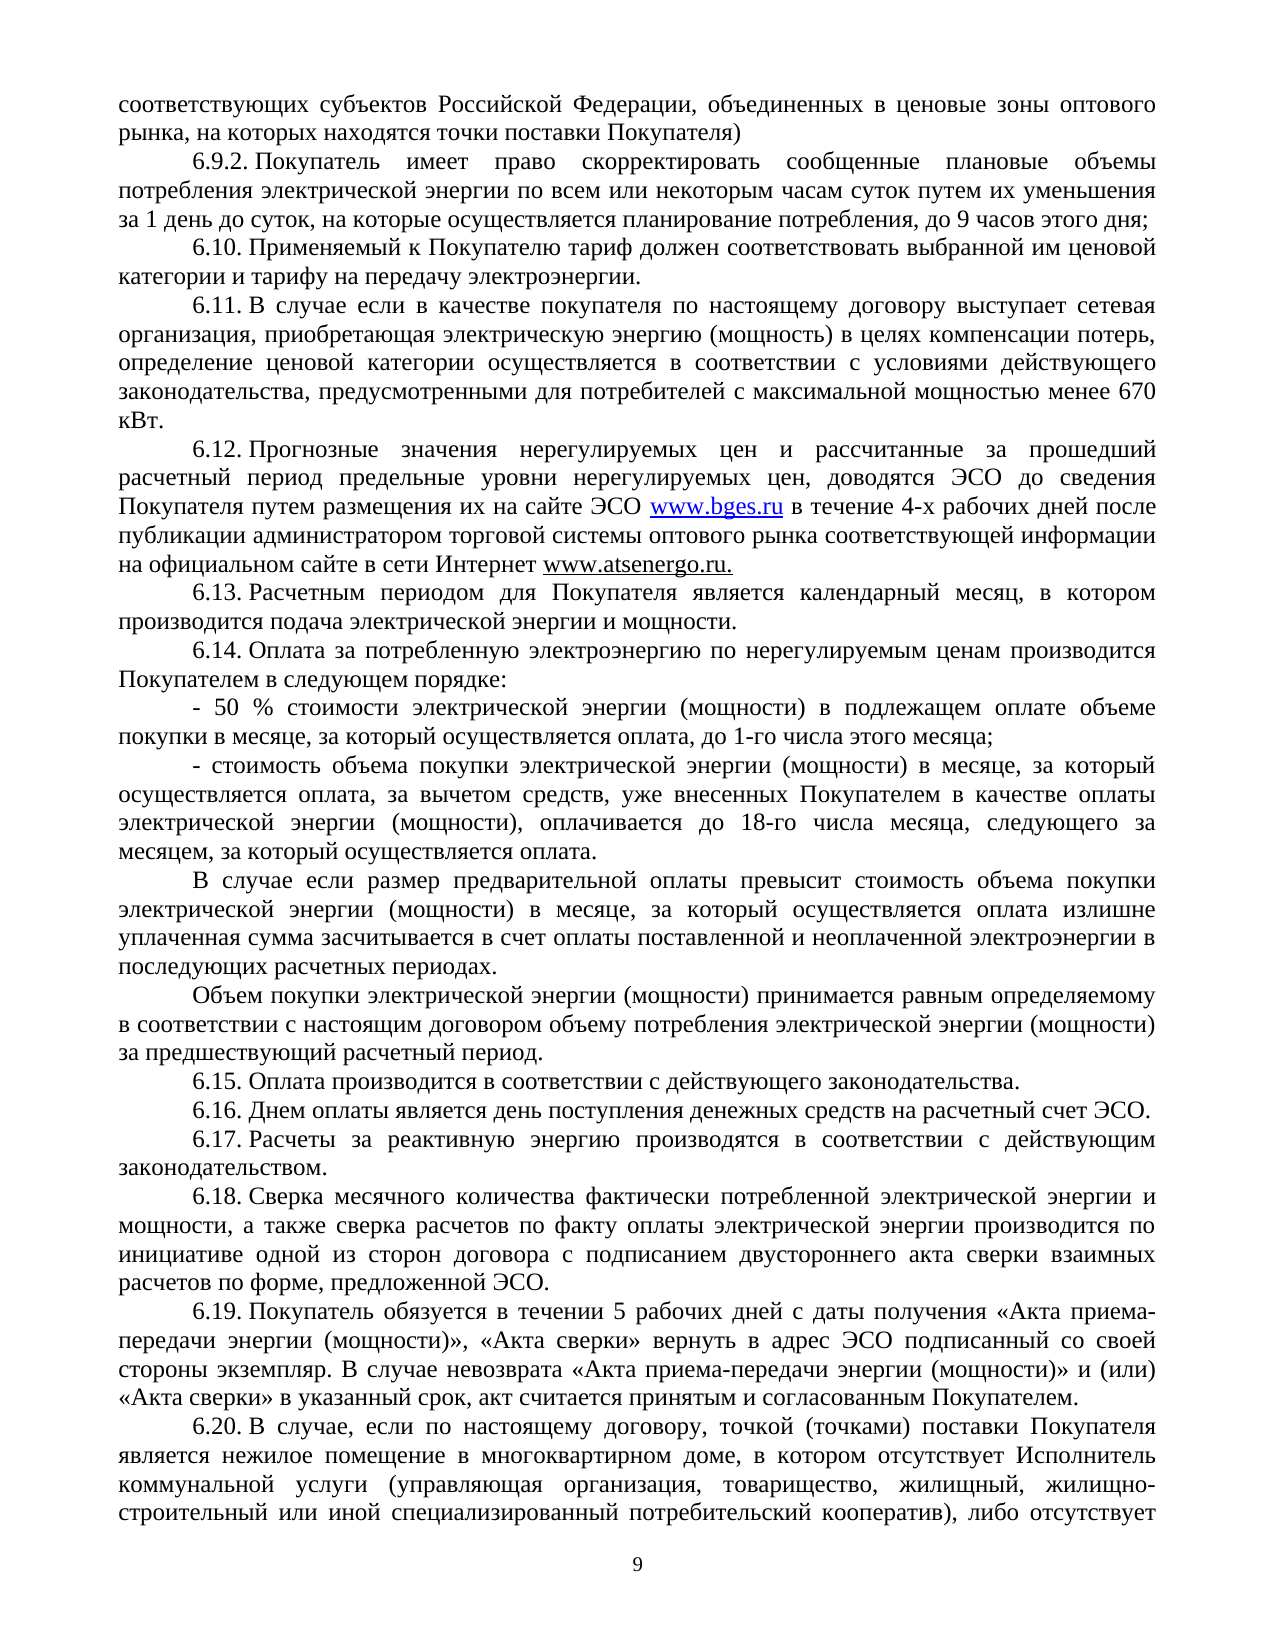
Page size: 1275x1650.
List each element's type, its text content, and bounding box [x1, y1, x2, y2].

text - стоимость объема покупки электрической энергии (мощности) в месяце, за который осуществляется оплата, за вычетом средств, уже внесенных Покупателем в качестве оплаты электрической энергии (мощности), оплачивается до 18-го числа месяца, следующего за месяцем, за который осуществляется оплата. [118, 750, 1157, 865]
subtitle Расчетным периодом для Покупателя является календарный месяц, в котором производится подача электрической энергии и мощности. [118, 577, 1157, 635]
subtitle Днем оплаты является день поступления денежных средств на расчетный счет ЭСО. [118, 1095, 1157, 1124]
text Объем покупки электрической энергии (мощности) принимается равным определяемому в соответствии с настоящим договором объему потребления электрической энергии (мощности) за предшествующий расчетный период. [118, 980, 1157, 1066]
subtitle Расчеты за реактивную энергию производятся в соответствии с действующим законодательством. [118, 1124, 1157, 1181]
subtitle Покупатель обязуется в течении 5 рабочих дней с даты получения «Акта приема-передачи энергии (мощности)», «Акта сверки» вернуть в адрес ЭСО подписанный со своей стороны экземпляр. В случае невозврата «Акта приема-передачи энергии (мощности)» и (или) «Акта сверки» в указанный срок, акт считается принятым и согласованным Покупателем. [118, 1296, 1157, 1411]
subtitle Оплата за потребленную электроэнергию по нерегулируемым ценам производится Покупателем в следующем порядке: [118, 635, 1157, 692]
subtitle Оплата производится в соответствии с действующего законодательства. [118, 1066, 1157, 1095]
subtitle Покупатель имеет право скорректировать сообщенные плановые объемы потребления электрической энергии по всем или некоторым часам суток путем их уменьшения за 1 день до суток, на которые осуществляется планирование потребления, до 9 часов этого дня; [118, 146, 1157, 232]
subtitle Сверка месячного количества фактически потребленной электрической энергии и мощности, а также сверка расчетов по факту оплаты электрической энергии производится по инициативе одной из сторон договора с подписанием двустороннего акта сверки взаимных расчетов по форме, предложенной ЭСО. [118, 1181, 1157, 1296]
text - 50 % стоимости электрической энергии (мощности) в подлежащем оплате объеме покупки в месяце, за который осуществляется оплата, до 1-го числа этого месяца; [118, 692, 1157, 750]
subtitle Прогнозные значения нерегулируемых цен и рассчитанные за прошедший расчетный период предельные уровни нерегулируемых цен, доводятся ЭСО до сведения Покупателя путем размещения их на сайте ЭСО www.bges.ru в течение 4-х рабочих дней после публикации администратором торговой системы оптового рынка соответствующей информации на официальном сайте в сети Интернет www.atsenergo.ru. [118, 434, 1157, 577]
subtitle В случае если в качестве покупателя по настоящему договору выступает сетевая организация, приобретающая электрическую энергию (мощность) в целях компенсации потерь, определение ценовой категории осуществляется в соответствии с условиями действующего законодательства, предусмотренными для потребителей с максимальной мощностью менее 670 кВт. [118, 290, 1157, 434]
subtitle Применяемый к Покупателю тариф должен соответствовать выбранной им ценовой категории и тарифу на передачу электроэнергии. [118, 232, 1157, 290]
list В случае если размер предварительной оплаты превысит стоимость объема покупки электрической энергии (мощности) в месяце, за который осуществляется оплата излишне уплаченная сумма засчитывается в счет оплаты поставленной и неоплаченной электроэнергии в последующих расчетных периодах. [118, 865, 1157, 980]
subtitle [118, 1411, 1157, 1526]
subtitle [118, 89, 1157, 146]
